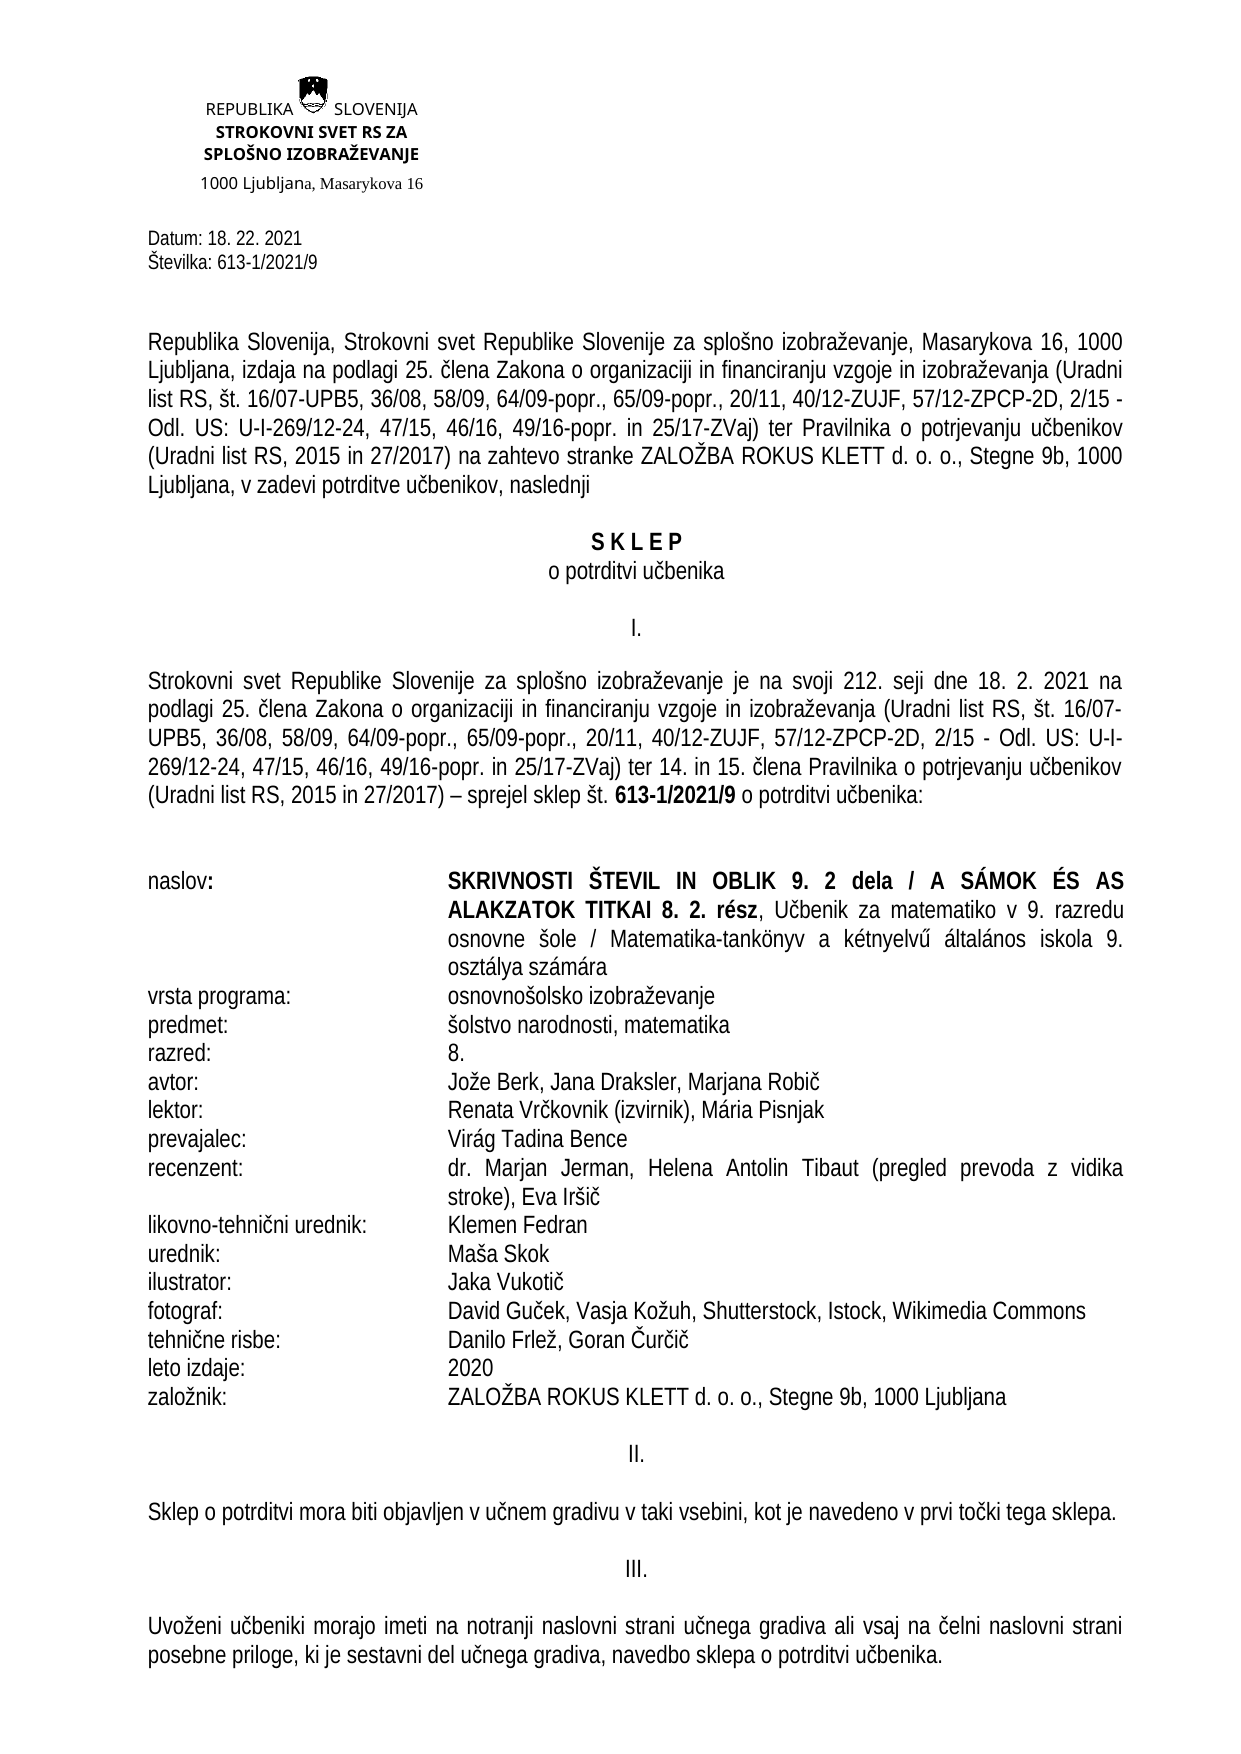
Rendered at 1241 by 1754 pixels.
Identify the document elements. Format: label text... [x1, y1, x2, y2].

text Datum: 18. 22. 2021 [148, 226, 475, 250]
text tehnične risbe: Danilo Frlež, Goran Čurčič [148, 1325, 1125, 1353]
text leto izdaje: 2020 [148, 1353, 1125, 1382]
text II. [148, 1439, 1125, 1468]
text fotograf: David Guček, Vasja Kožuh, Shutterstock, Istock, Wikimedia Commons [148, 1296, 1125, 1325]
text III. [148, 1554, 1125, 1582]
text STROKOVNI SVET RS ZA [148, 120, 475, 143]
text recenzent: dr. Marjan Jerman, Helena Antolin Tibaut (pregled prevoda z vidika stroke), Eva Iršič [148, 1153, 1125, 1210]
text avtor: Jože Berk, Jana Draksler, Marjana Robič [148, 1067, 1125, 1096]
text lektor: Renata Vrčkovnik (izvirnik), Mária Pisnjak [148, 1096, 1125, 1124]
text prevajalec: Virág Tadina Bence [148, 1124, 1125, 1153]
text Uvoženi učbeniki morajo imeti na notranji naslovni strani učnega gradiva ali vsaj na čelni naslovni strani posebne priloge, ki je sestavni del učnega gradiva, navedbo sklepa o potrditvi učbenika. [148, 1611, 1125, 1668]
text 1000 Ljubljana, Masarykova 16 [148, 172, 475, 194]
text naslov: SKRIVNOSTI ŠTEVIL IN OBLIK 9. 2 dela / A SÁMOK ÉS AS ALAKZATOK TITKAI 8. 2. rész, Učbenik za matematiko v 9. razredu osnovne šole / Matematika-tankönyv a kétnyelvű általános iskola 9. osztálya számára [148, 866, 1125, 981]
text razred: 8. [148, 1038, 1125, 1067]
text Sklep o potrditvi mora biti objavljen v učnem gradivu v taki vsebini, kot je navedeno v prvi točki tega sklepa. [148, 1497, 1125, 1525]
text Strokovni svet Republike Slovenije za splošno izobraževanje je na svoji 212. seji dne 18. 2. 2021 na podlagi 25. člena Zakona o organizaciji in financiranju vzgoje in izobraževanja (Uradni list RS, št. 16/07-UPB5, 36/08, 58/09, 64/09-popr., 65/09-popr., 20/11, 40/12-ZUJF, 57/12-ZPCP-2D, 2/15 - Odl. US: U-I-269/12-24, 47/15, 46/16, 49/16-popr. in 25/17-ZVaj) ter 14. in 15. člena Pravilnika o potrjevanju učbenikov (Uradni list RS, 2015 in 27/2017) – sprejel sklep št. 613-1/2021/9 o potrditvi učbenika: [148, 666, 1125, 809]
text vrsta programa: osnovnošolsko izobraževanje [148, 981, 1125, 1009]
text založnik: ZALOŽBA ROKUS KLETT d. o. o., Stegne 9b, 1000 Ljubljana [148, 1382, 1125, 1411]
picture [297, 75, 330, 116]
text o potrditvi učbenika [148, 556, 1125, 584]
text REPUBLIKA SLOVENIJA [148, 75, 475, 120]
text SPLOŠNO IZOBRAŽEVANJE [148, 143, 475, 166]
text urednik: Maša Skok [148, 1239, 1125, 1267]
text I. [148, 613, 1125, 642]
text Številka: 613-1/2021/9 [148, 250, 1125, 274]
text Republika Slovenija, Strokovni svet Republike Slovenije za splošno izobraževanje, Masarykova 16, 1000 Ljubljana, izdaja na podlagi 25. člena Zakona o organizaciji in financiranju vzgoje in izobraževanja (Uradni list RS, št. 16/07-UPB5, 36/08, 58/09, 64/09-popr., 65/09-popr., 20/11, 40/12-ZUJF, 57/12-ZPCP-2D, 2/15 - Odl. US: U-I-269/12-24, 47/15, 46/16, 49/16-popr. in 25/17-ZVaj) ter Pravilnika o potrjevanju učbenikov (Uradni list RS, 2015 in 27/2017) na zahtevo stranke ZALOŽBA ROKUS KLETT d. o. o., Stegne 9b, 1000 Ljubljana, v zadevi potrditve učbenikov, naslednji [148, 327, 1125, 499]
text S K L E P [148, 527, 1125, 556]
text ilustrator: Jaka Vukotič [148, 1267, 1125, 1296]
text likovno-tehnični urednik: Klemen Fedran [148, 1210, 1125, 1239]
text predmet: šolstvo narodnosti, matematika [148, 1009, 1125, 1038]
